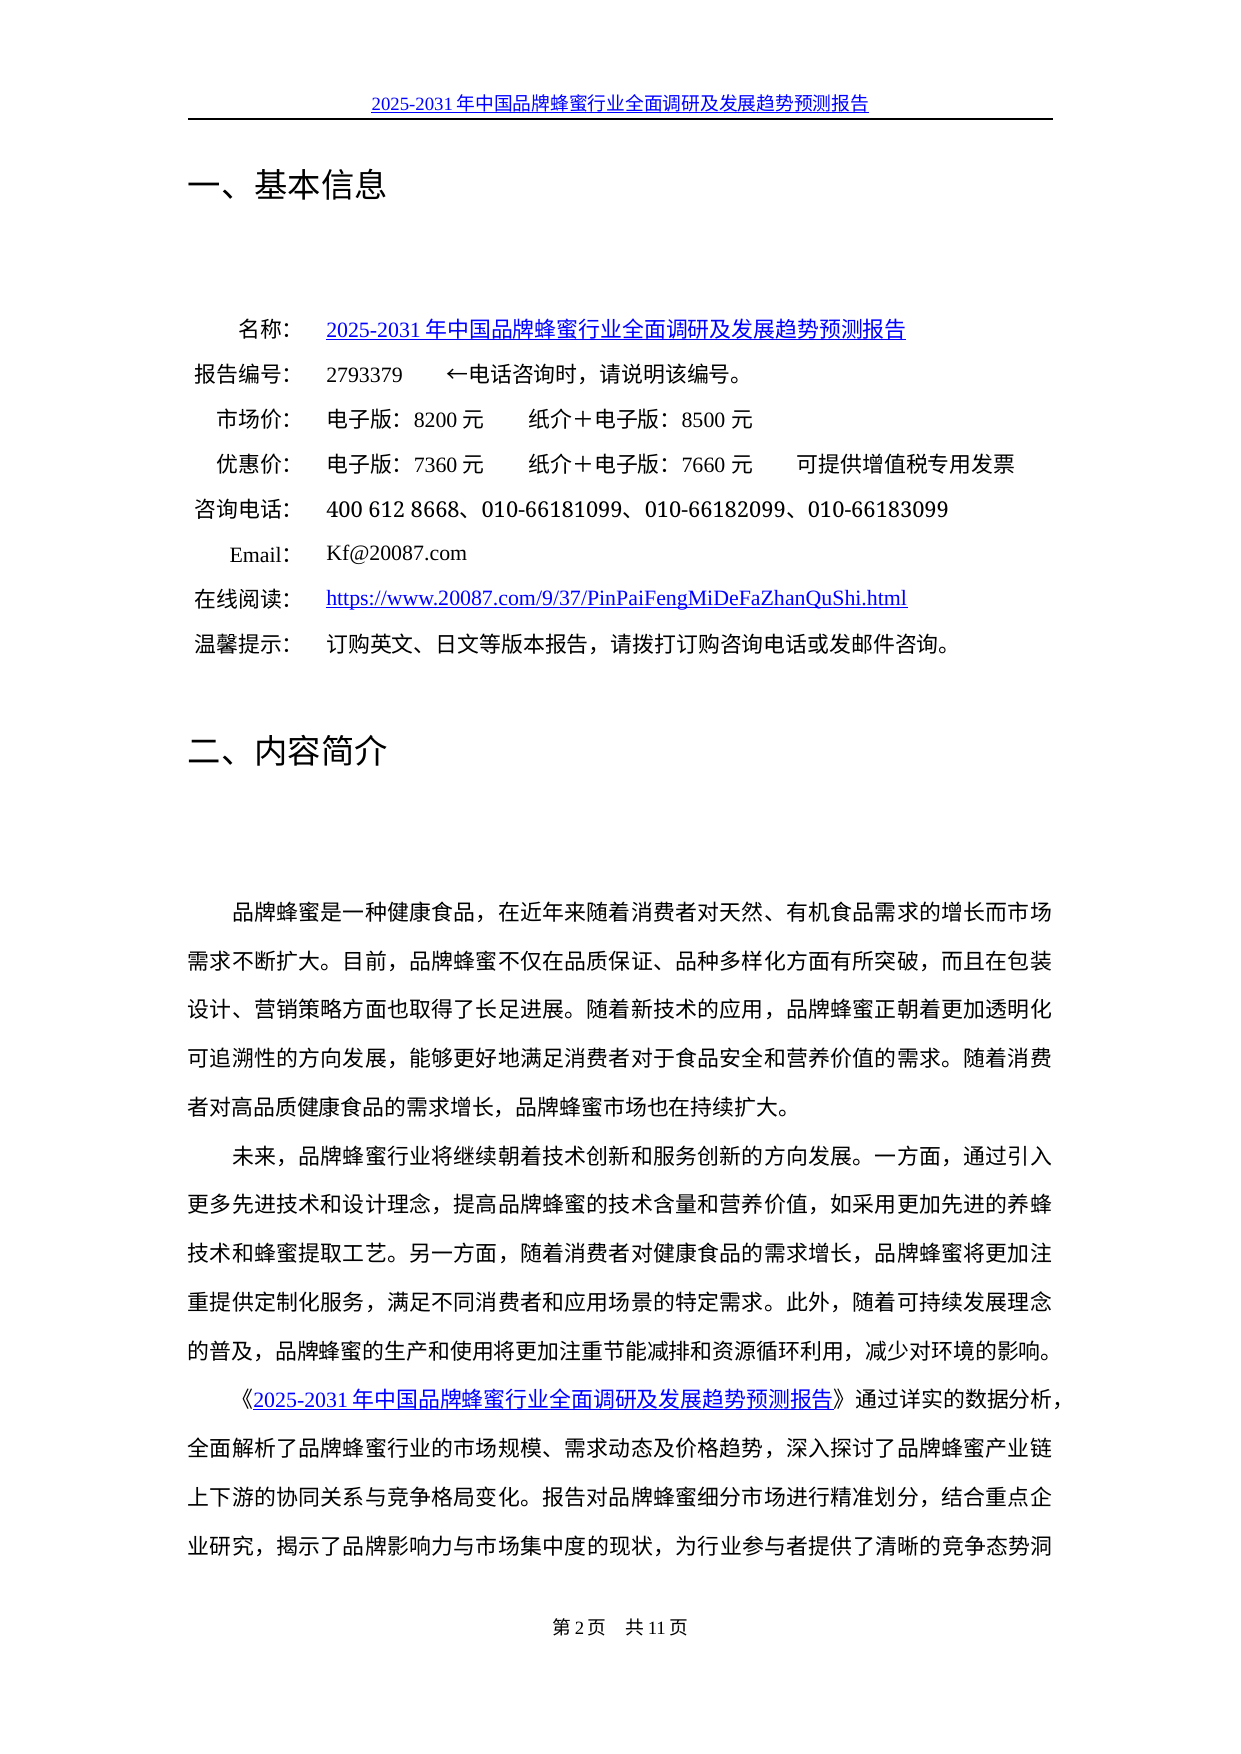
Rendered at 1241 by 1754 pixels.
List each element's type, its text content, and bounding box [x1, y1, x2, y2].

table_cell 400 612 8668、010-66181099、010-66182099、010-66183099 [315, 492, 1073, 537]
table_cell Email： [167, 537, 315, 582]
table_cell 2793379 ←电话咨询时，请说明该编号。 [315, 357, 1073, 402]
table_cell 电子版：7360 元 纸介＋电子版：7660 元 可提供增值税专用发票 [315, 447, 1073, 492]
table_cell 优惠价： [167, 447, 315, 492]
table_cell 报告编号： [167, 357, 315, 402]
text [187, 894, 1053, 1561]
table_cell 电子版：8200 元 纸介＋电子版：8500 元 [315, 402, 1073, 447]
title 二、内容简介 [187, 717, 1053, 782]
table_cell 温馨提示： [167, 627, 315, 672]
table_header 名称： [167, 312, 315, 357]
table_cell 在线阅读： [167, 582, 315, 627]
table_cell 市场价： [167, 402, 315, 447]
table_cell [315, 582, 1073, 627]
table_cell Kf@20087.com [315, 537, 1073, 582]
table_cell 咨询电话： [167, 492, 315, 537]
title 一、基本信息 [187, 150, 1053, 215]
table_cell 订购英文、日文等版本报告，请拨打订购咨询电话或发邮件咨询。 [315, 627, 1073, 672]
table_header 2025-2031年中国品牌蜂蜜行业全面调研及发展趋势预测报告 [315, 312, 1073, 357]
